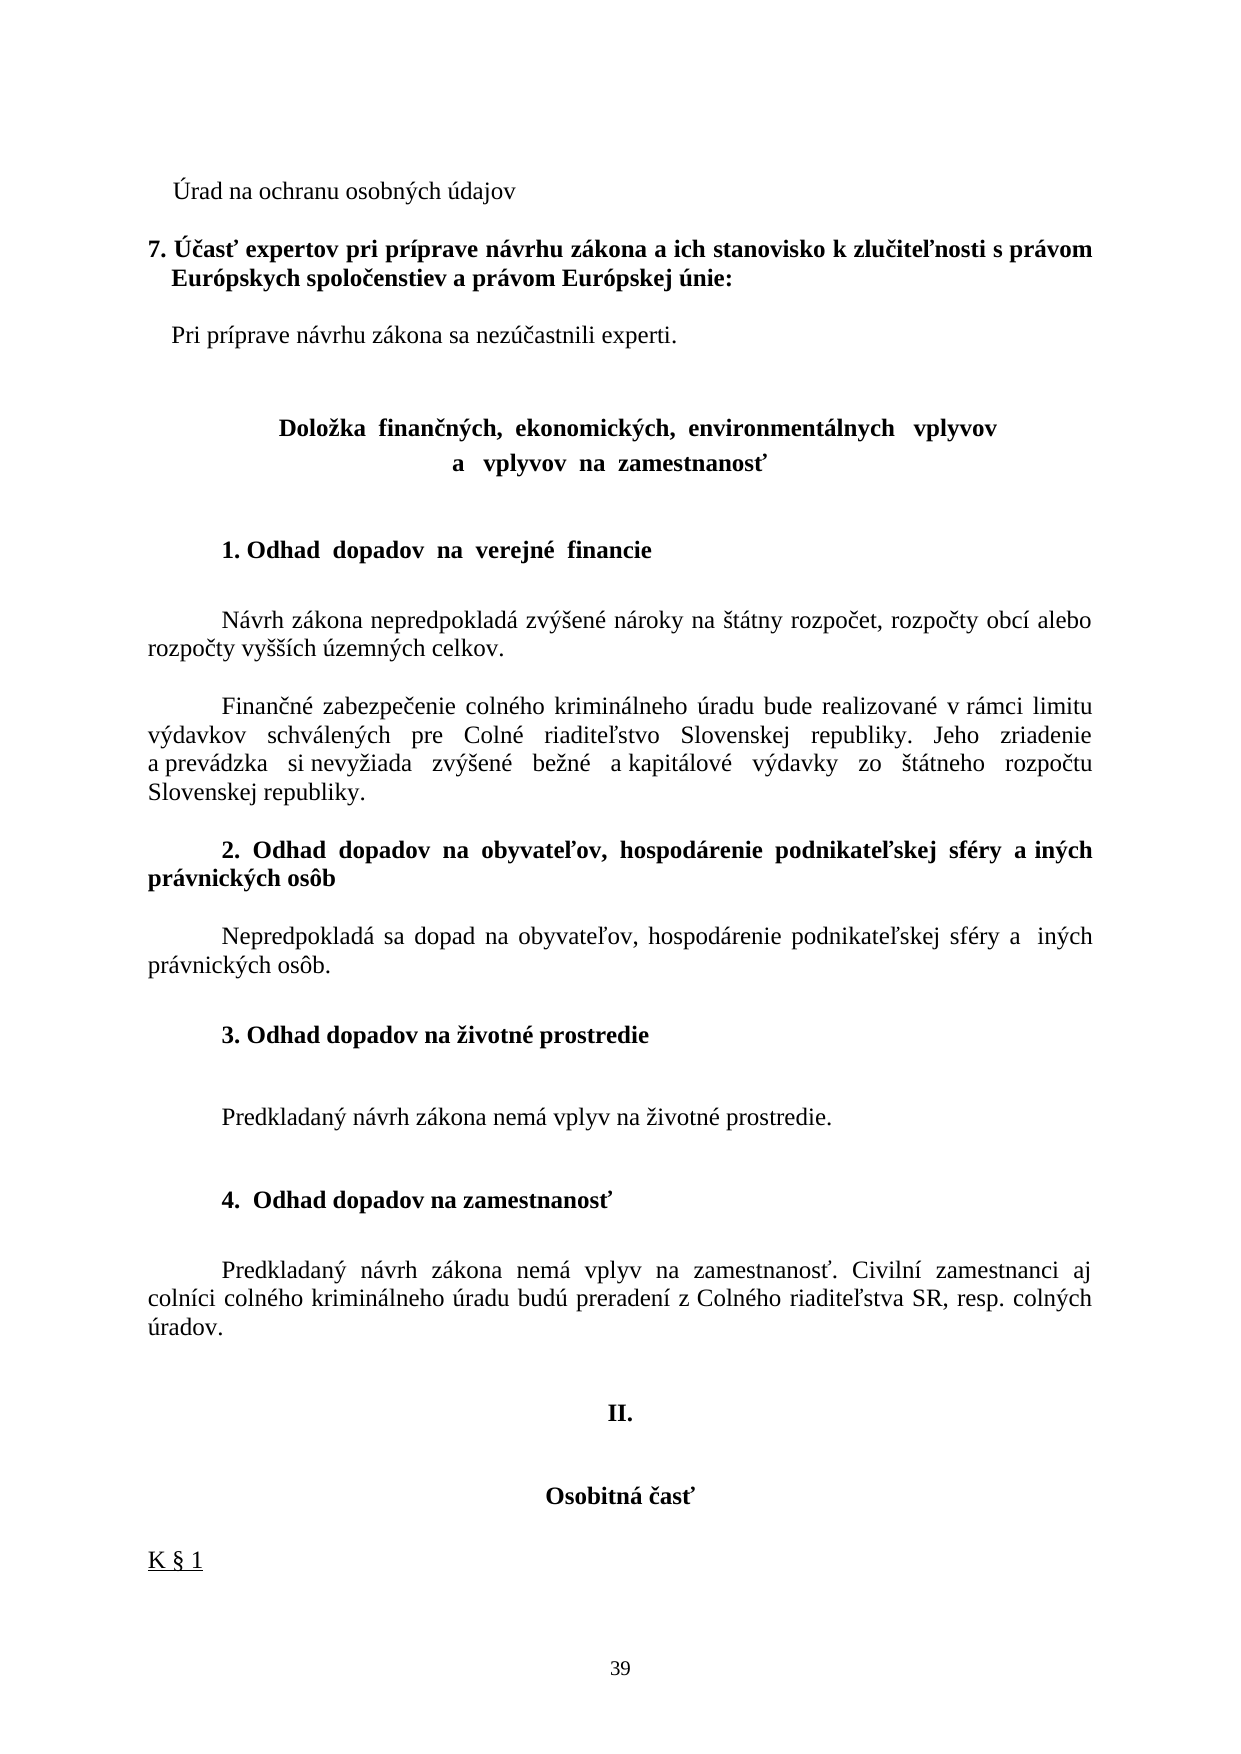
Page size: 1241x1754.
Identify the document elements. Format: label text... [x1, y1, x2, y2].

text 2. Odhad dopadov na obyvateľov, hospodárenie podnikateľskej sféry a iných právnických osôb [148, 835, 1093, 892]
text Pri príprave návrhu zákona sa nezúčastnili experti. [148, 320, 1093, 349]
text 4. Odhad dopadov na zamestnanosť [148, 1185, 1093, 1213]
text K § 1 [148, 1545, 1093, 1573]
text 7. Účasť expertov pri príprave návrhu zákona a ich stanovisko k zlučiteľnosti s právom Európskych spoločenstiev a právom Európskej únie: [148, 234, 1093, 291]
text Finančné zabezpečenie colného kriminálneho úradu bude realizované v rámci limitu výdavkov schválených pre Colné riaditeľstvo Slovenskej republiky. Jeho zriadenie a prevádzka si nevyžiada zvýšené bežné a kapitálové výdavky zo štátneho rozpočtu Slovenskej republiky. [148, 691, 1093, 806]
subtitle Predkladaný návrh zákona nemá vplyv na životné prostredie. [148, 1102, 1093, 1131]
text a vplyvov na zamestnanosť [148, 442, 1093, 477]
text Návrh zákona nepredpokladá zvýšené nároky na štátny rozpočet, rozpočty obcí alebo rozpočty vyšších územných celkov. [148, 605, 1093, 662]
text Nepredpokladá sa dopad na obyvateľov, hospodárenie podnikateľskej sféry a iných právnických osôb. [148, 921, 1093, 978]
subtitle Predkladaný návrh zákona nemá vplyv na zamestnanosť. Civilní zamestnanci aj colníci colného kriminálneho úradu budú preradení z Colného riaditeľstva SR, resp. colných úradov. [148, 1255, 1093, 1341]
text 1. Odhad dopadov na verejné financie [148, 535, 1093, 563]
subtitle Osobitná časť [148, 1481, 1093, 1510]
text Doložka finančných, ekonomických, environmentálnych vplyvov [148, 406, 1093, 442]
text Úrad na ochranu osobných údajov [148, 176, 1093, 205]
subtitle 3. Odhad dopadov na životné prostredie [148, 1020, 1093, 1048]
text II. [148, 1398, 1093, 1427]
